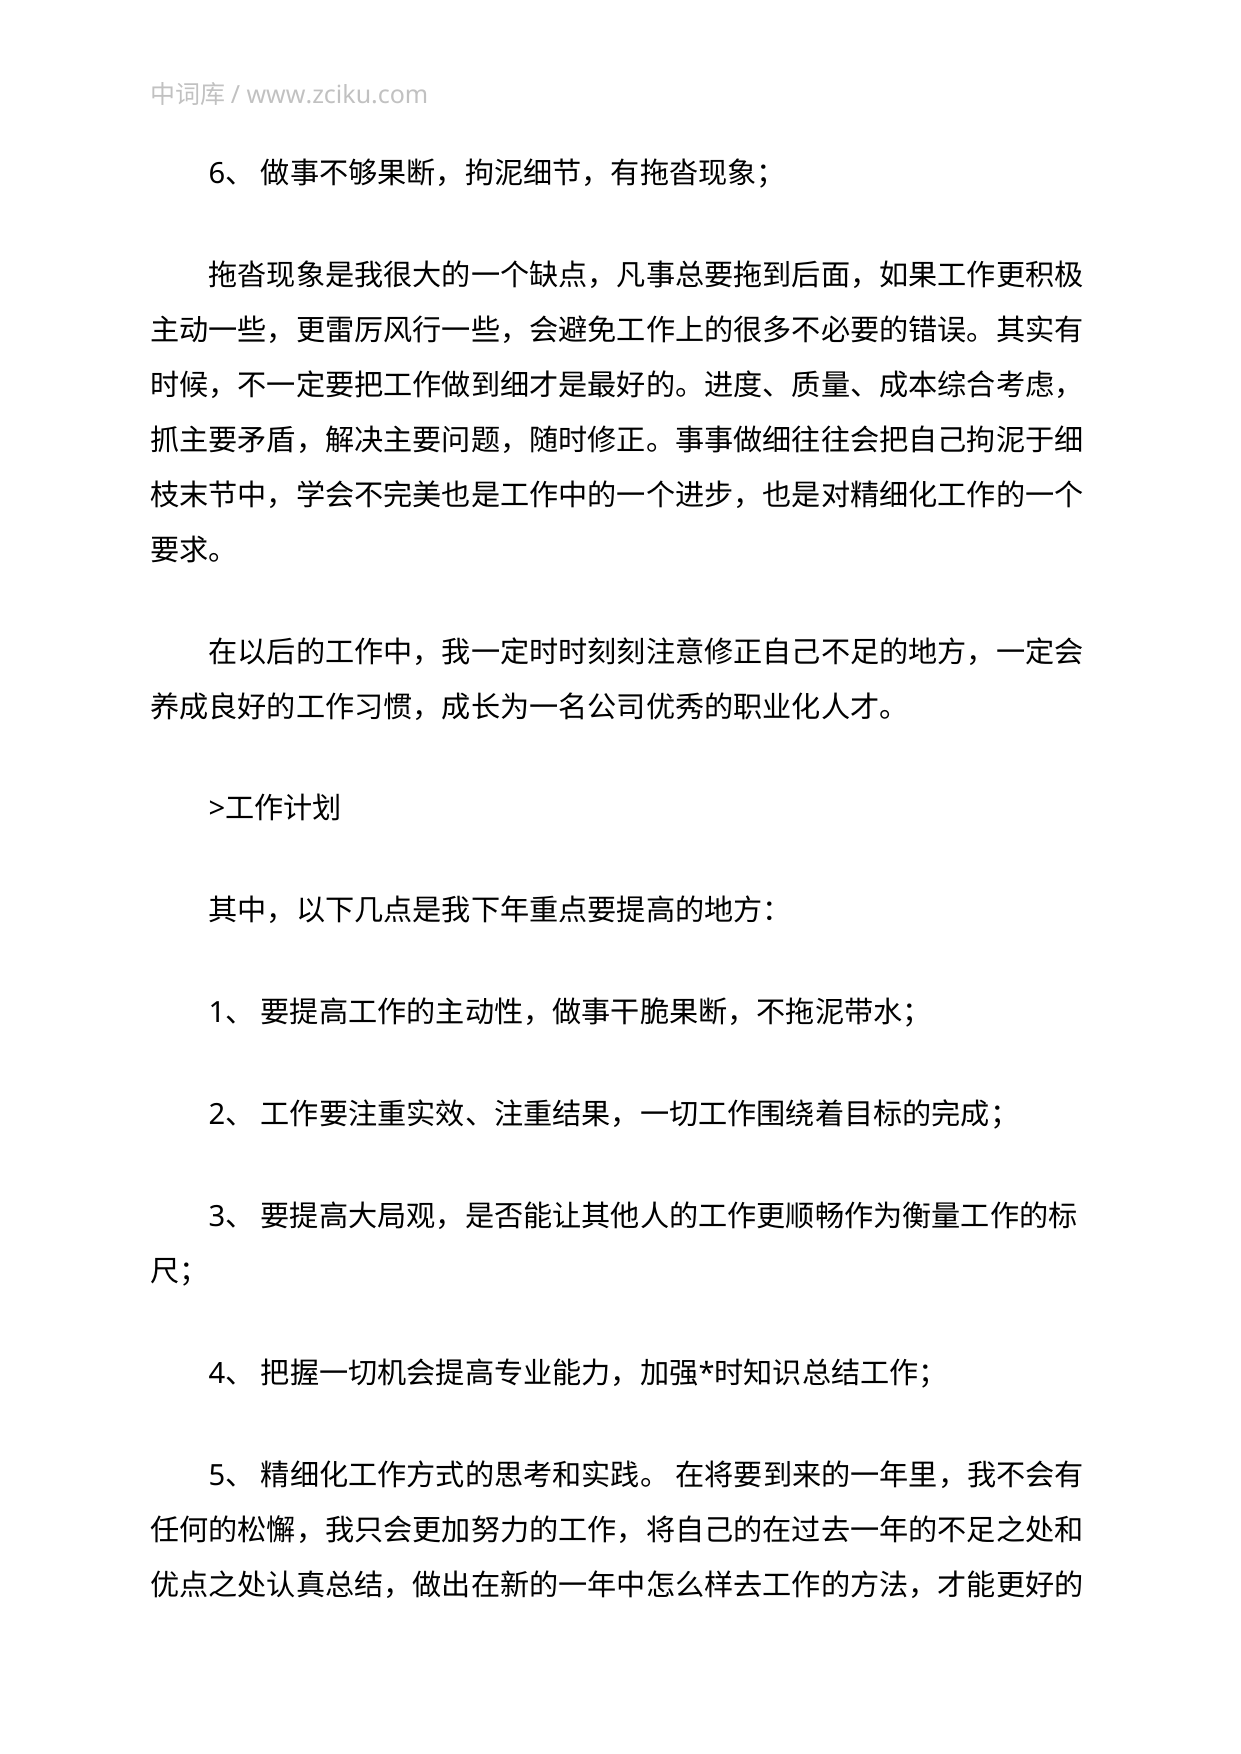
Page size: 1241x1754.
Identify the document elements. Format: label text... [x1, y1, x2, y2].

text 拖沓现象是我很大的一个缺点，凡事总要拖到后面，如果工作更积极主动一些，更雷厉风行一些，会避免工作上的很多不必要的错误。其实有时候，不一定要把工作做到细才是最好的。进度、质量、成本综合考虑，抓主要矛盾，解决主要问题，随时修正。事事做细往往会把自己拘泥于细枝末节中，学会不完美也是工作中的一个进步，也是对精细化工作的一个要求。 [150, 252, 1090, 569]
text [150, 1451, 1090, 1603]
text 2、 工作要注重实效、注重结果，一切工作围绕着目标的完成； [150, 1091, 1090, 1133]
text 其中，以下几点是我下年重点要提高的地方： [150, 887, 1090, 929]
text 4、 把握一切机会提高专业能力，加强*时知识总结工作； [150, 1349, 1090, 1392]
text 3、 要提高大局观，是否能让其他人的工作更顺畅作为衡量工作的标尺； [150, 1193, 1090, 1290]
text 6、 做事不够果断，拘泥细节，有拖沓现象； [150, 150, 1090, 192]
text >工作计划 [150, 785, 1090, 827]
text 1、 要提高工作的主动性，做事干脆果断，不拖泥带水； [150, 989, 1090, 1031]
text 在以后的工作中，我一定时时刻刻注意修正自己不足的地方，一定会养成良好的工作习惯，成长为一名公司优秀的职业化人才。 [150, 628, 1090, 725]
